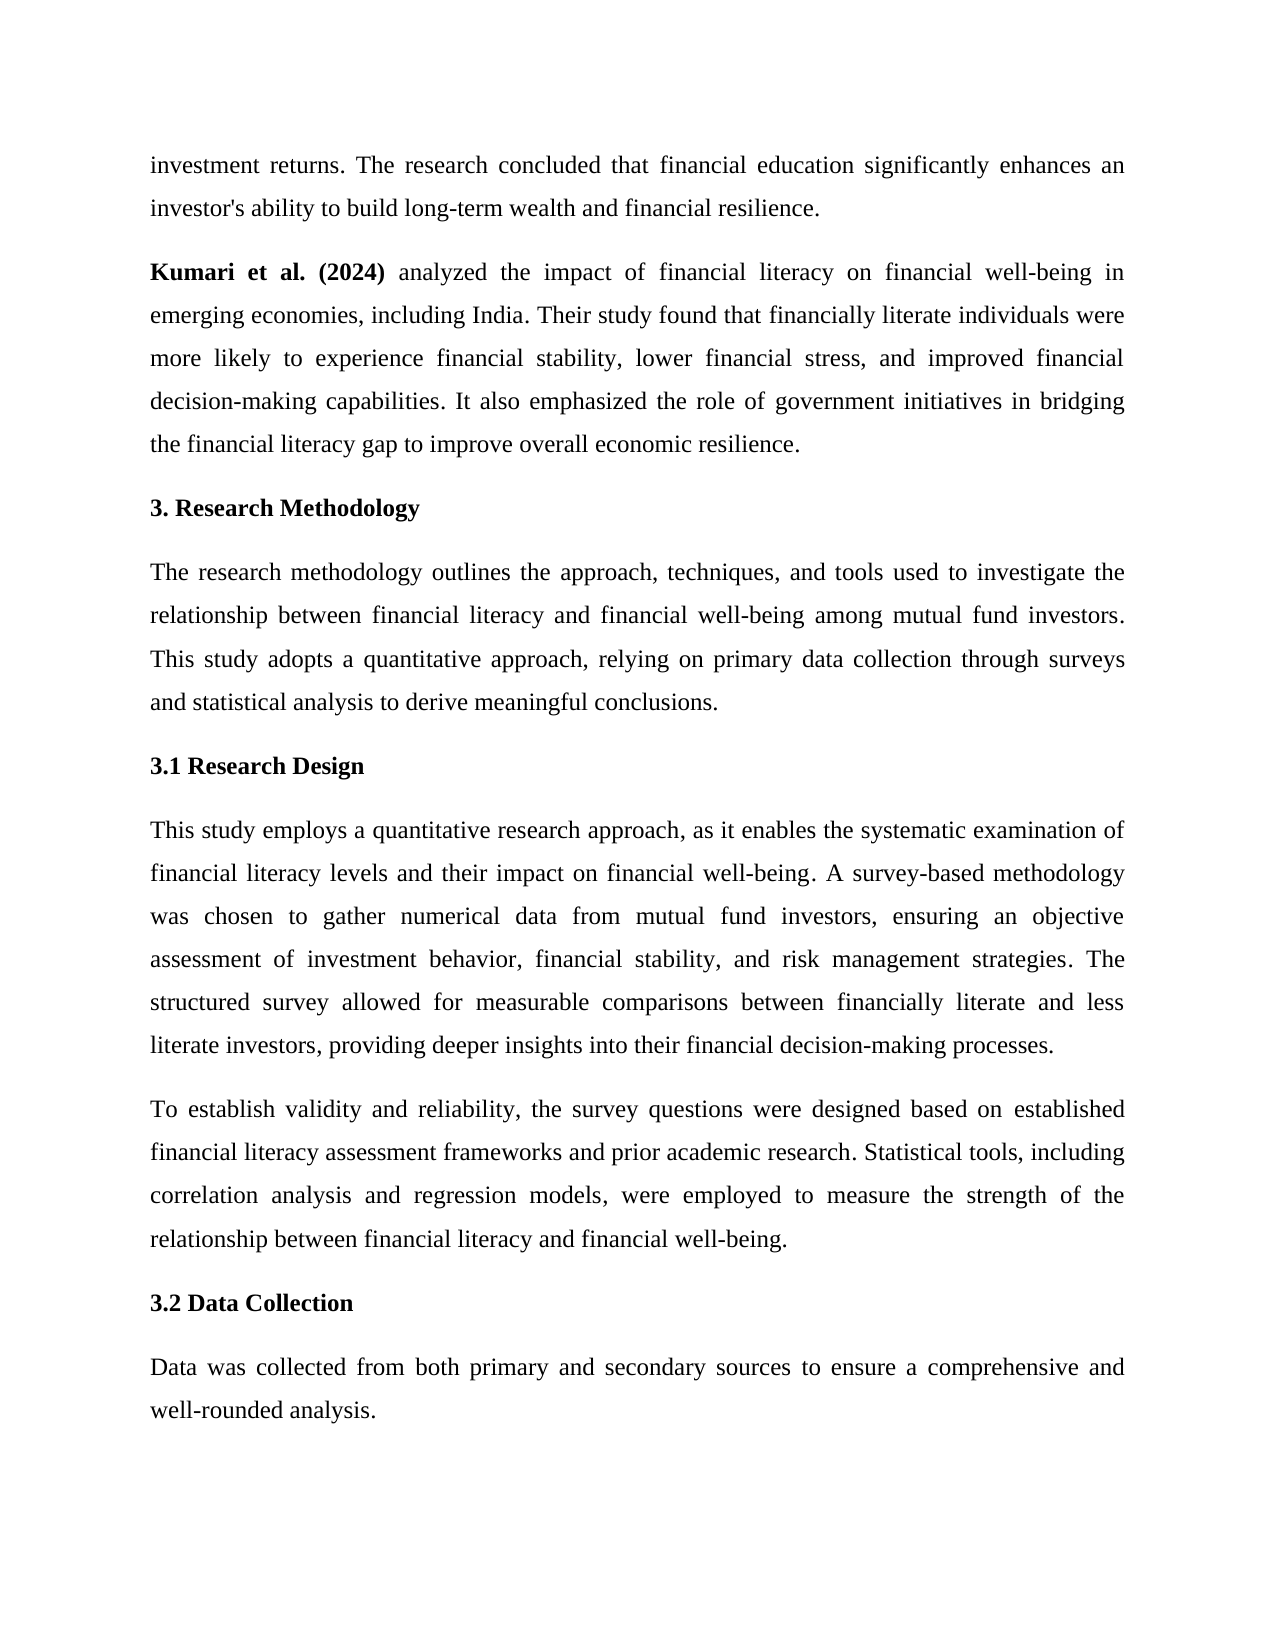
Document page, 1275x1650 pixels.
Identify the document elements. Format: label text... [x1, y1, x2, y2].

text 3.1 Research Design [150, 751, 1125, 779]
text 3. Research Methodology [150, 493, 1125, 522]
text This study employs a quantitative research approach, as it enables the systematic examination of financial literacy levels and their impact on financial well-being. A survey-based methodology was chosen to gather numerical data from mutual fund investors, ensuring an objective assessment of investment behavior, financial stability, and risk management strategies. The structured survey allowed for measurable comparisons between financially literate and less literate investors, providing deeper insights into their financial decision-making processes. [150, 815, 1125, 1059]
text To establish validity and reliability, the survey questions were designed based on established financial literacy assessment frameworks and prior academic research. Statistical tools, including correlation analysis and regression models, were employed to measure the strength of the relationship between financial literacy and financial well-being. [150, 1094, 1125, 1252]
text Data was collected from both primary and secondary sources to ensure a comprehensive and well-rounded analysis. [150, 1352, 1125, 1423]
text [150, 150, 1125, 222]
text The research methodology outlines the approach, techniques, and tools used to investigate the relationship between financial literacy and financial well-being among mutual fund investors. This study adopts a quantitative approach, relying on primary data collection through surveys and statistical analysis to derive meaningful conclusions. [150, 557, 1125, 716]
text 3.2 Data Collection [150, 1288, 1125, 1316]
text Kumari et al. (2024) analyzed the impact of financial literacy on financial well-being in emerging economies, including India. Their study found that financially literate individuals were more likely to experience financial stability, lower financial stress, and improved financial decision-making capabilities. It also emphasized the role of government initiatives in bridging the financial literacy gap to improve overall economic resilience. [150, 257, 1125, 458]
